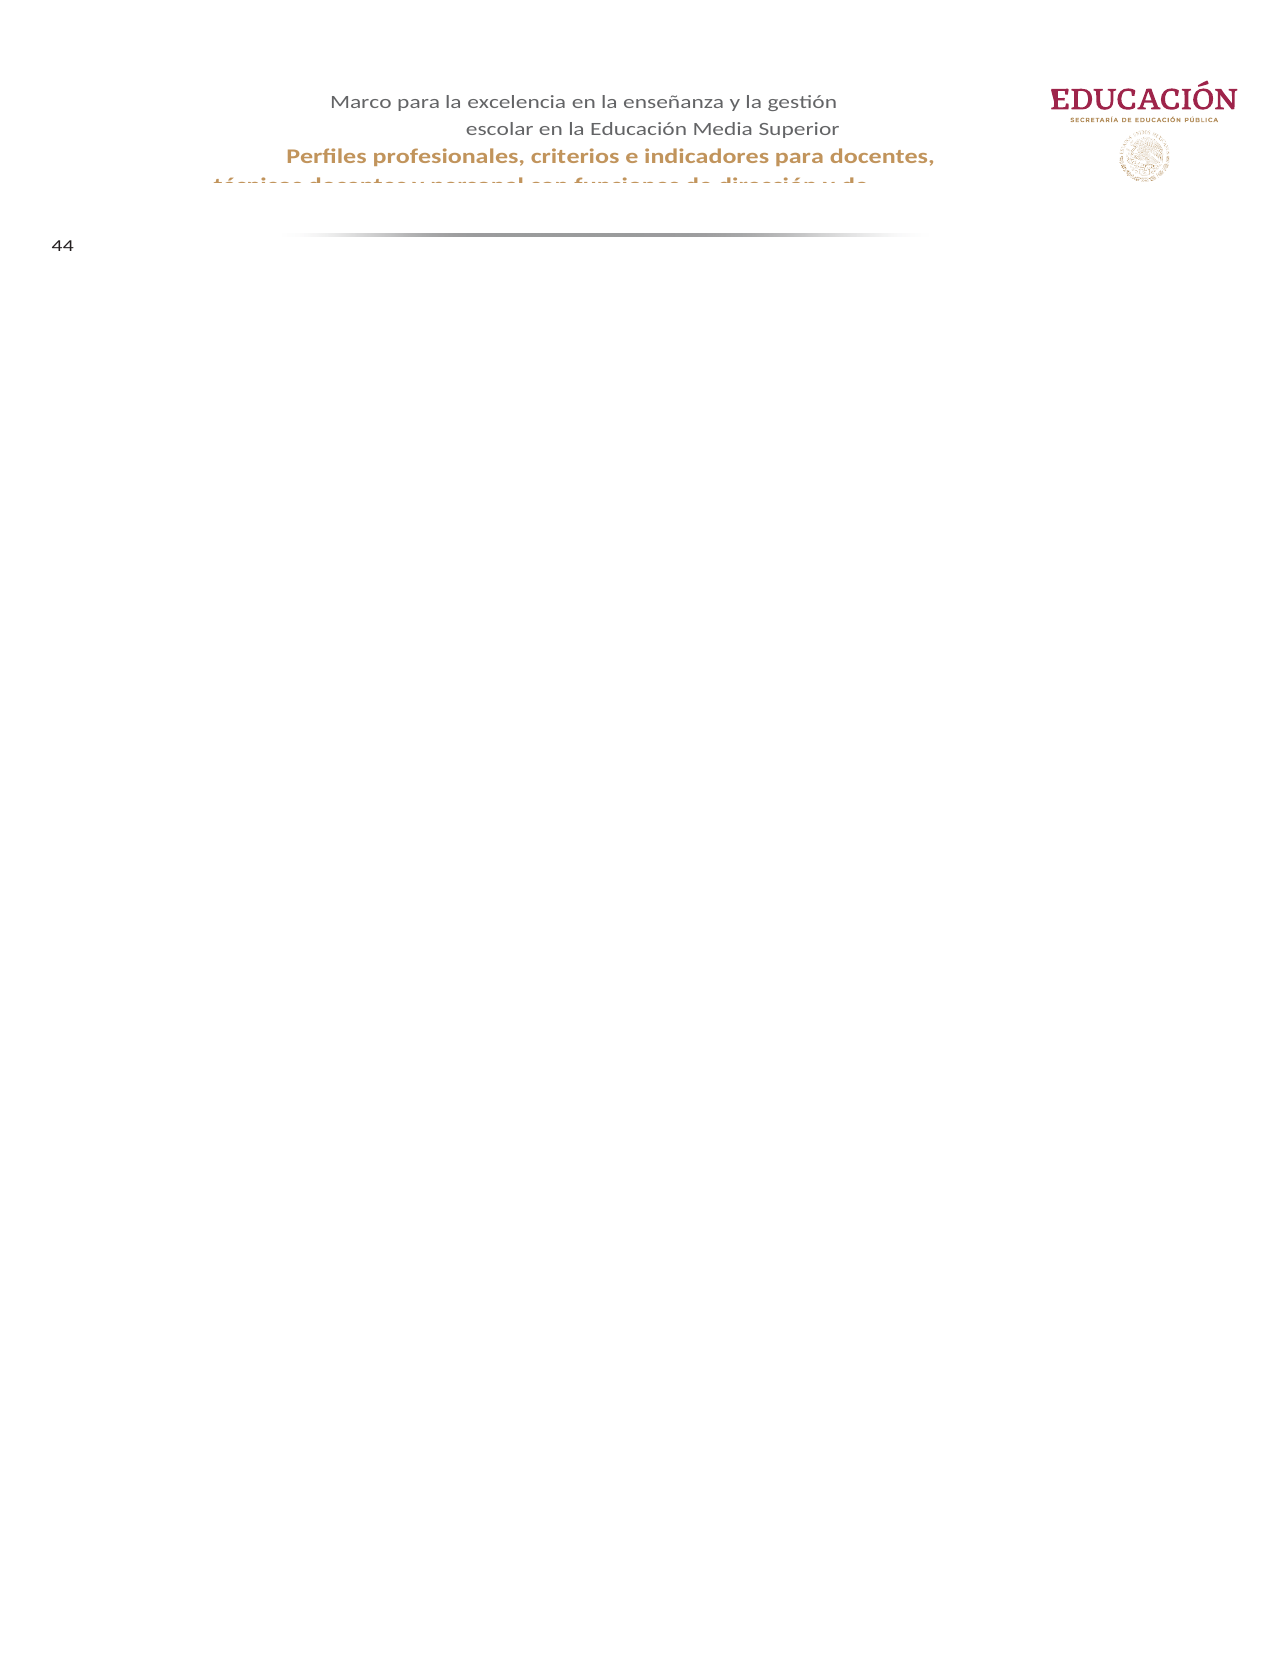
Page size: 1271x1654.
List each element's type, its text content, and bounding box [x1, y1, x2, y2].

picture [1119, 130, 1170, 182]
text 44 [51, 235, 1271, 256]
